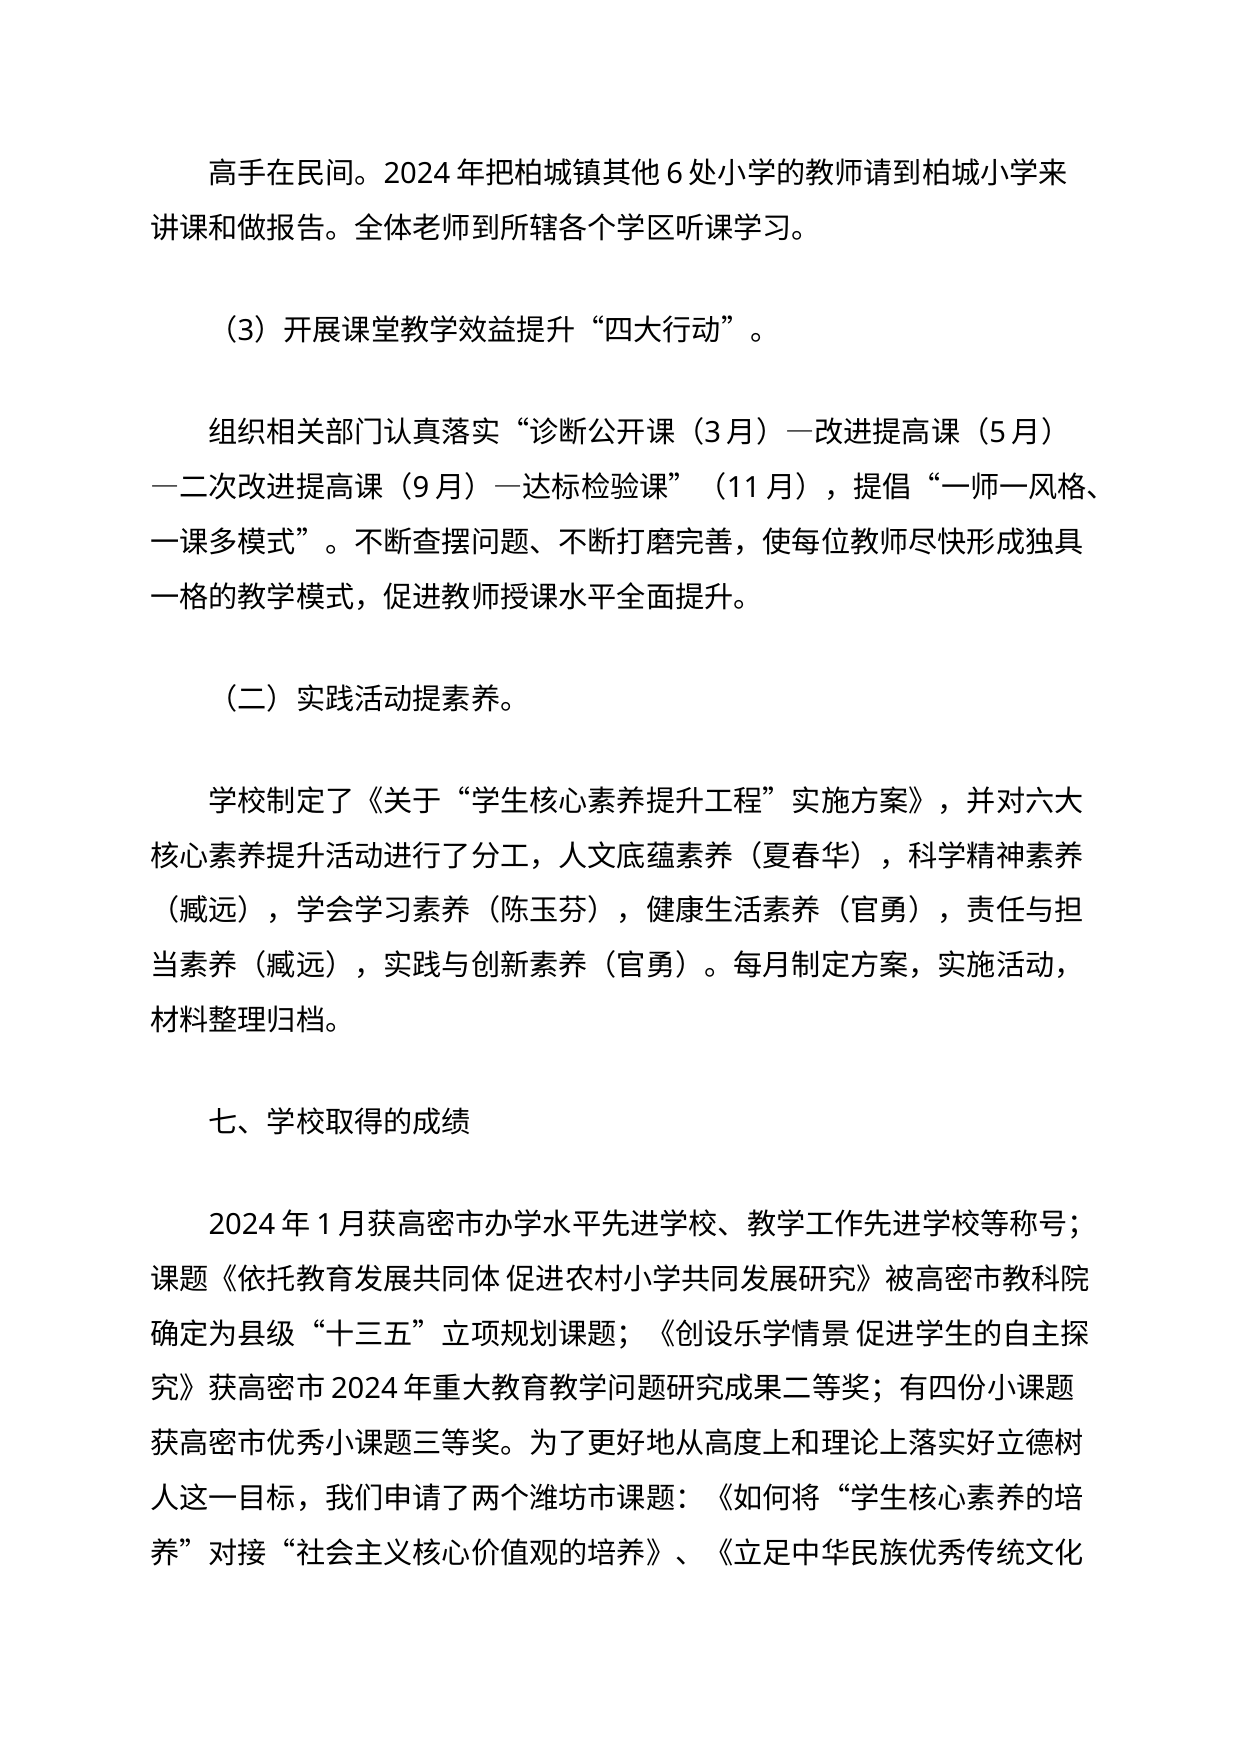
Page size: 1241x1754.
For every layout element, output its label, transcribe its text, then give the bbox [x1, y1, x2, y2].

text 学校制定了《关于“学生核心素养提升工程”实施方案》，并对六大核心素养提升活动进行了分工，人文底蕴素养（夏春华），科学精神素养（臧远），学会学习素养（陈玉芬），健康生活素养（官勇），责任与担当素养（臧远），实践与创新素养（官勇）。每月制定方案，实施活动，材料整理归档。 [150, 777, 1090, 1039]
text （二）实践活动提素养。 [150, 675, 1090, 718]
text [150, 1200, 1090, 1572]
text 七、学校取得的成绩 [150, 1098, 1090, 1141]
text 组织相关部门认真落实“诊断公开课（3月）—改进提高课（5月）—二次改进提高课（9月）—达标检验课”（11月），提倡“一师一风格、一课多模式”。不断查摆问题、不断打磨完善，使每位教师尽快形成独具一格的教学模式，促进教师授课水平全面提升。 [150, 409, 1090, 616]
text 高手在民间。2024年把柏城镇其他6处小学的教师请到柏城小学来讲课和做报告。全体老师到所辖各个学区听课学习。 [150, 150, 1090, 247]
text （3）开展课堂教学效益提升“四大行动”。 [150, 307, 1090, 349]
